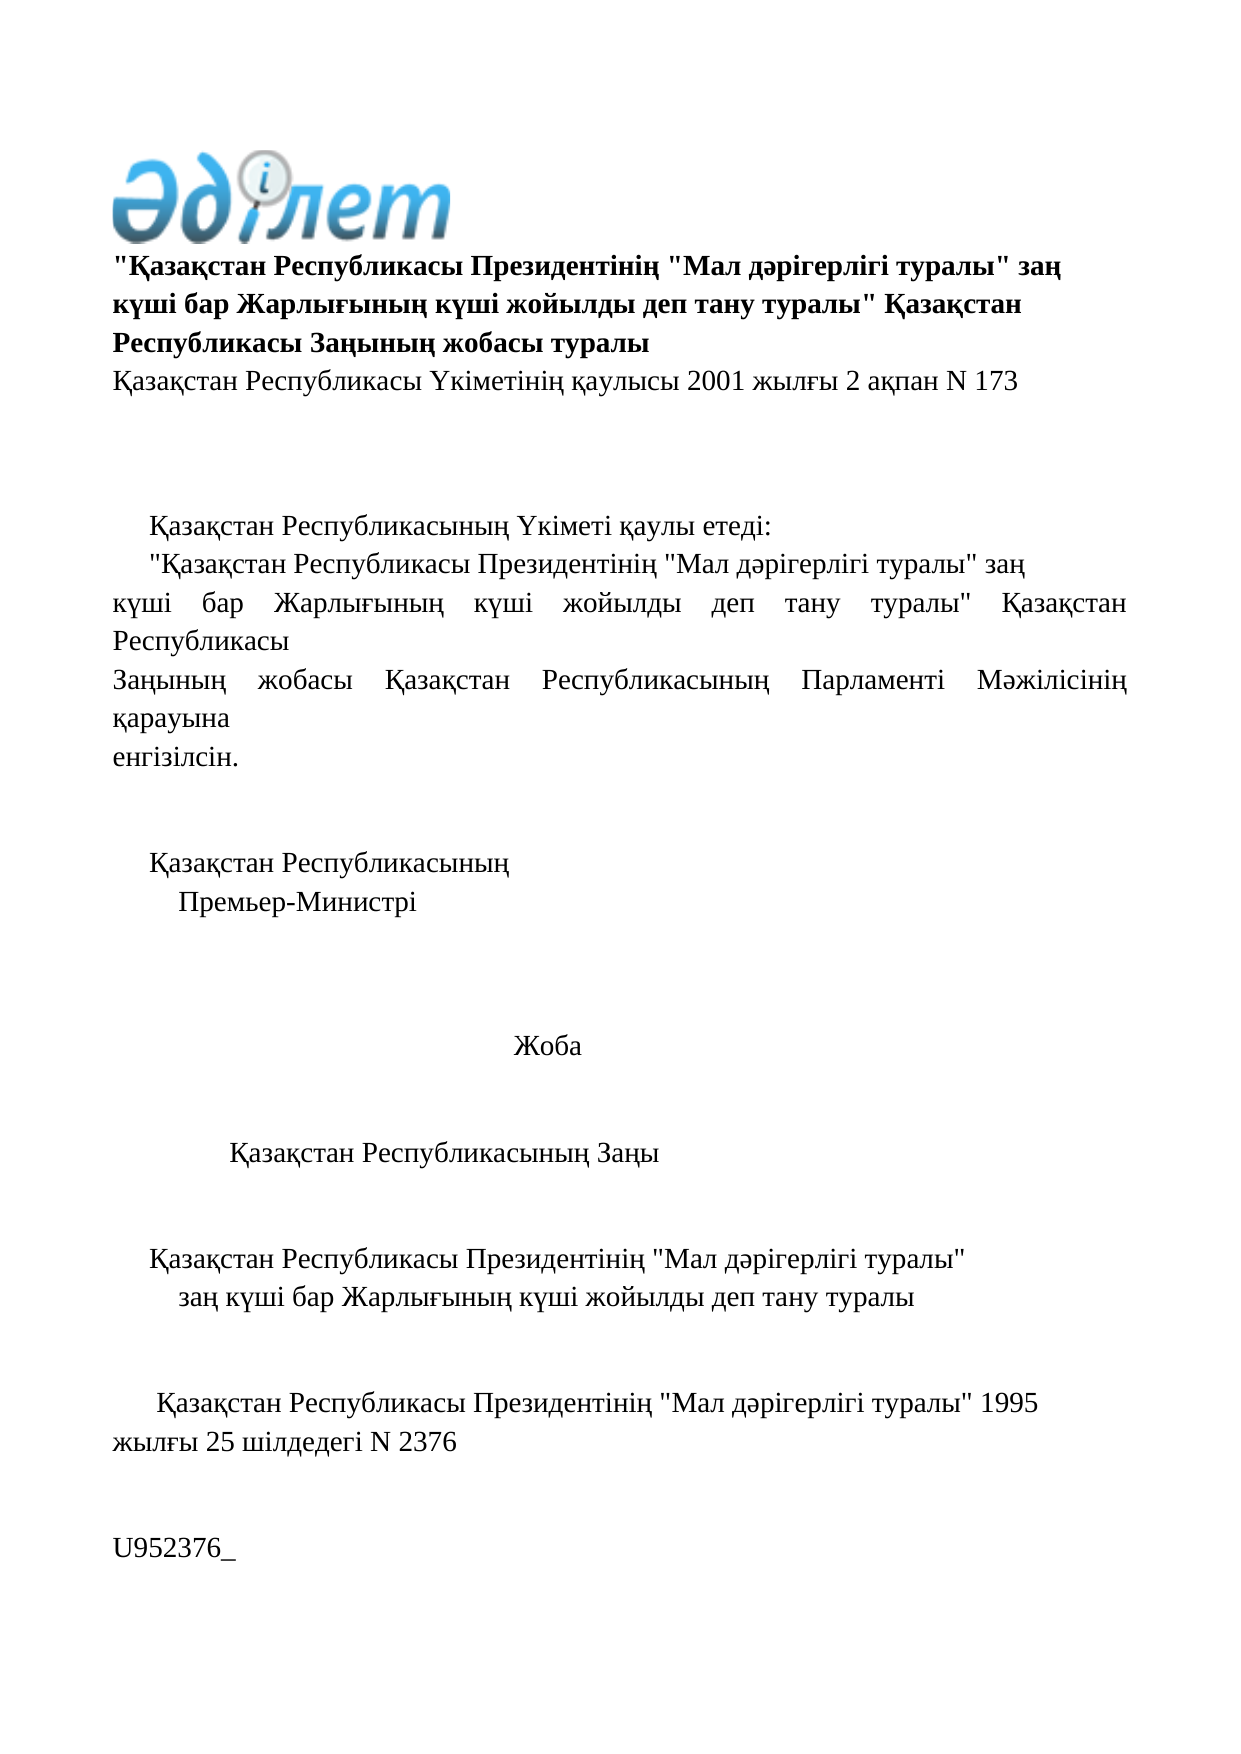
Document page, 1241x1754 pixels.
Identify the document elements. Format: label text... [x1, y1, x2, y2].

text Қазақстан Республикасының [112, 845, 1128, 879]
text Қазақстан Республикасы Президентінің "Мал дәрігерлігі туралы" 1995 [112, 1386, 1128, 1419]
text енгізілсін. [112, 739, 1128, 773]
text Қазақстан Республикасының Заңы [112, 1135, 1128, 1168]
text заң күші бар Жарлығының күші жойылды деп тану туралы [112, 1279, 1128, 1313]
text Қазақстан Республикасы Үкіметінің қаулысы 2001 жылғы 2 ақпан N 173 [112, 363, 1128, 397]
text Премьер-Министрі [112, 884, 1128, 917]
text Қазақстан Республикасы Президентінің "Мал дәрігерлігі туралы" [112, 1241, 1128, 1274]
text "Қазақстан Республикасы Президентінің "Мал дәрігерлігі туралы" заң [112, 546, 1128, 580]
text күші бар Жарлығының күші жойылды деп тану туралы" Қазақстан Республикасы [112, 585, 1128, 657]
text Қазақстан Республикасының Үкіметі қаулы етеді: [112, 508, 1128, 541]
text Жоба [112, 1028, 1128, 1062]
text жылғы 25 шілдедегі N 2376 [112, 1424, 1128, 1458]
picture [112, 150, 451, 244]
text "Қазақстан Республикасы Президентінің "Мал дәрігерлігі туралы" заң күші бар Жарлығының күші жойылды деп тану туралы" Қазақстан Республикасы Заңының жобасы туралы [112, 248, 1128, 358]
text U952376_ [112, 1530, 1128, 1564]
text Заңының жобасы Қазақстан Республикасының Парламенті Мәжілісінің қарауына [112, 662, 1128, 734]
